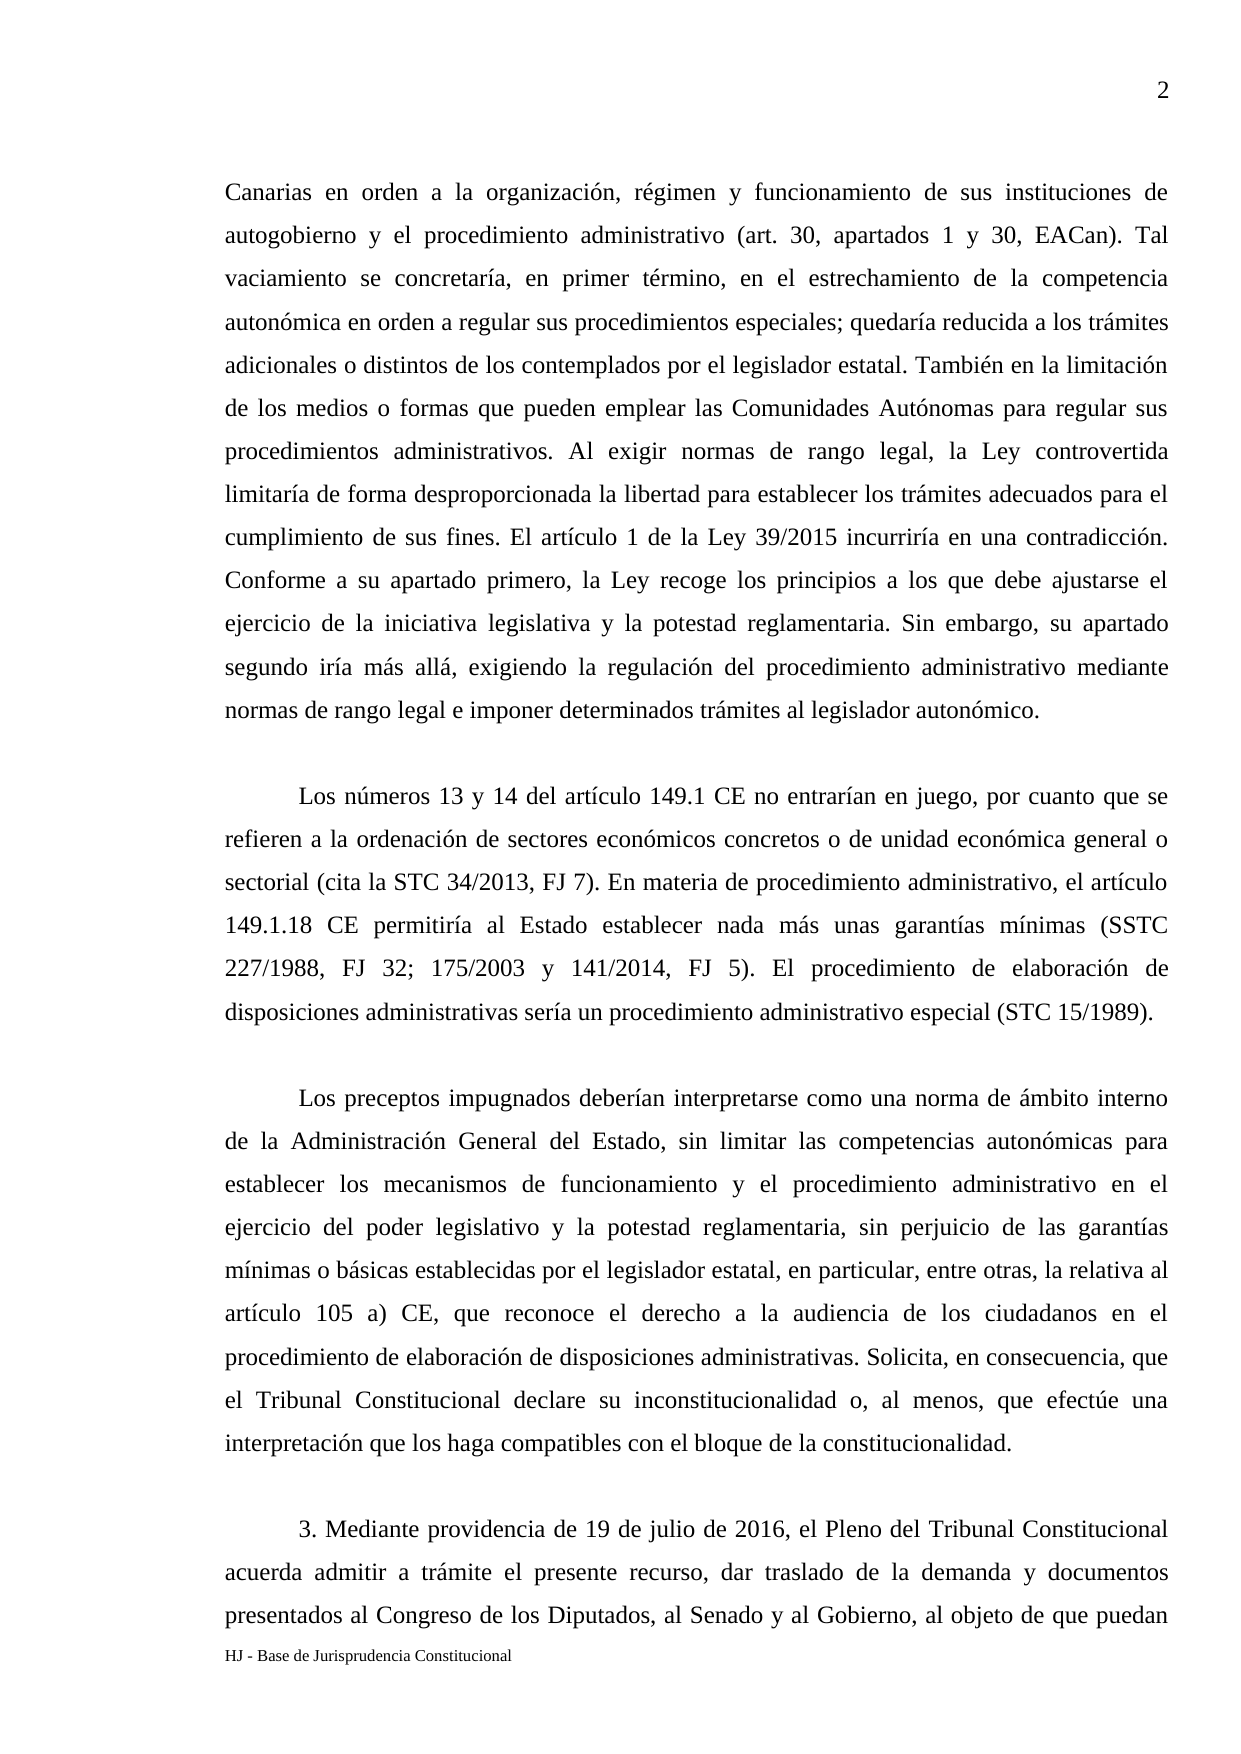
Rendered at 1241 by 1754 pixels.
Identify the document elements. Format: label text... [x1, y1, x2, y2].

text Los preceptos impugnados deberían interpretarse como una norma de ámbito interno de la Administración General del Estado, sin limitar las competencias autonómicas para establecer los mecanismos de funcionamiento y el procedimiento administrativo en el ejercicio del poder legislativo y la potestad reglamentaria, sin perjuicio de las garantías mínimas o básicas establecidas por el legislador estatal, en particular, entre otras, la relativa al artículo 105 a) CE, que reconoce el derecho a la audiencia de los ciudadanos en el procedimiento de elaboración de disposiciones administrativas. Solicita, en consecuencia, que el Tribunal Constitucional declare su inconstitucionalidad o, al menos, que efectúe una interpretación que los haga compatibles con el bloque de la constitucionalidad. [224, 1083, 1169, 1457]
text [224, 177, 1169, 723]
text Los números 13 y 14 del artículo 149.1 CE no entrarían en juego, por cuanto que se refieren a la ordenación de sectores económicos concretos o de unidad económica general o sectorial (cita la STC 34/2013, FJ 7). En materia de procedimiento administrativo, el artículo 149.1.18 CE permitiría al Estado establecer nada más unas garantías mínimas (SSTC 227/1988, FJ 32; 175/2003 y 141/2014, FJ 5). El procedimiento de elaboración de disposiciones administrativas sería un procedimiento administrativo especial (STC 15/1989). [224, 781, 1169, 1025]
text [224, 1514, 1169, 1629]
